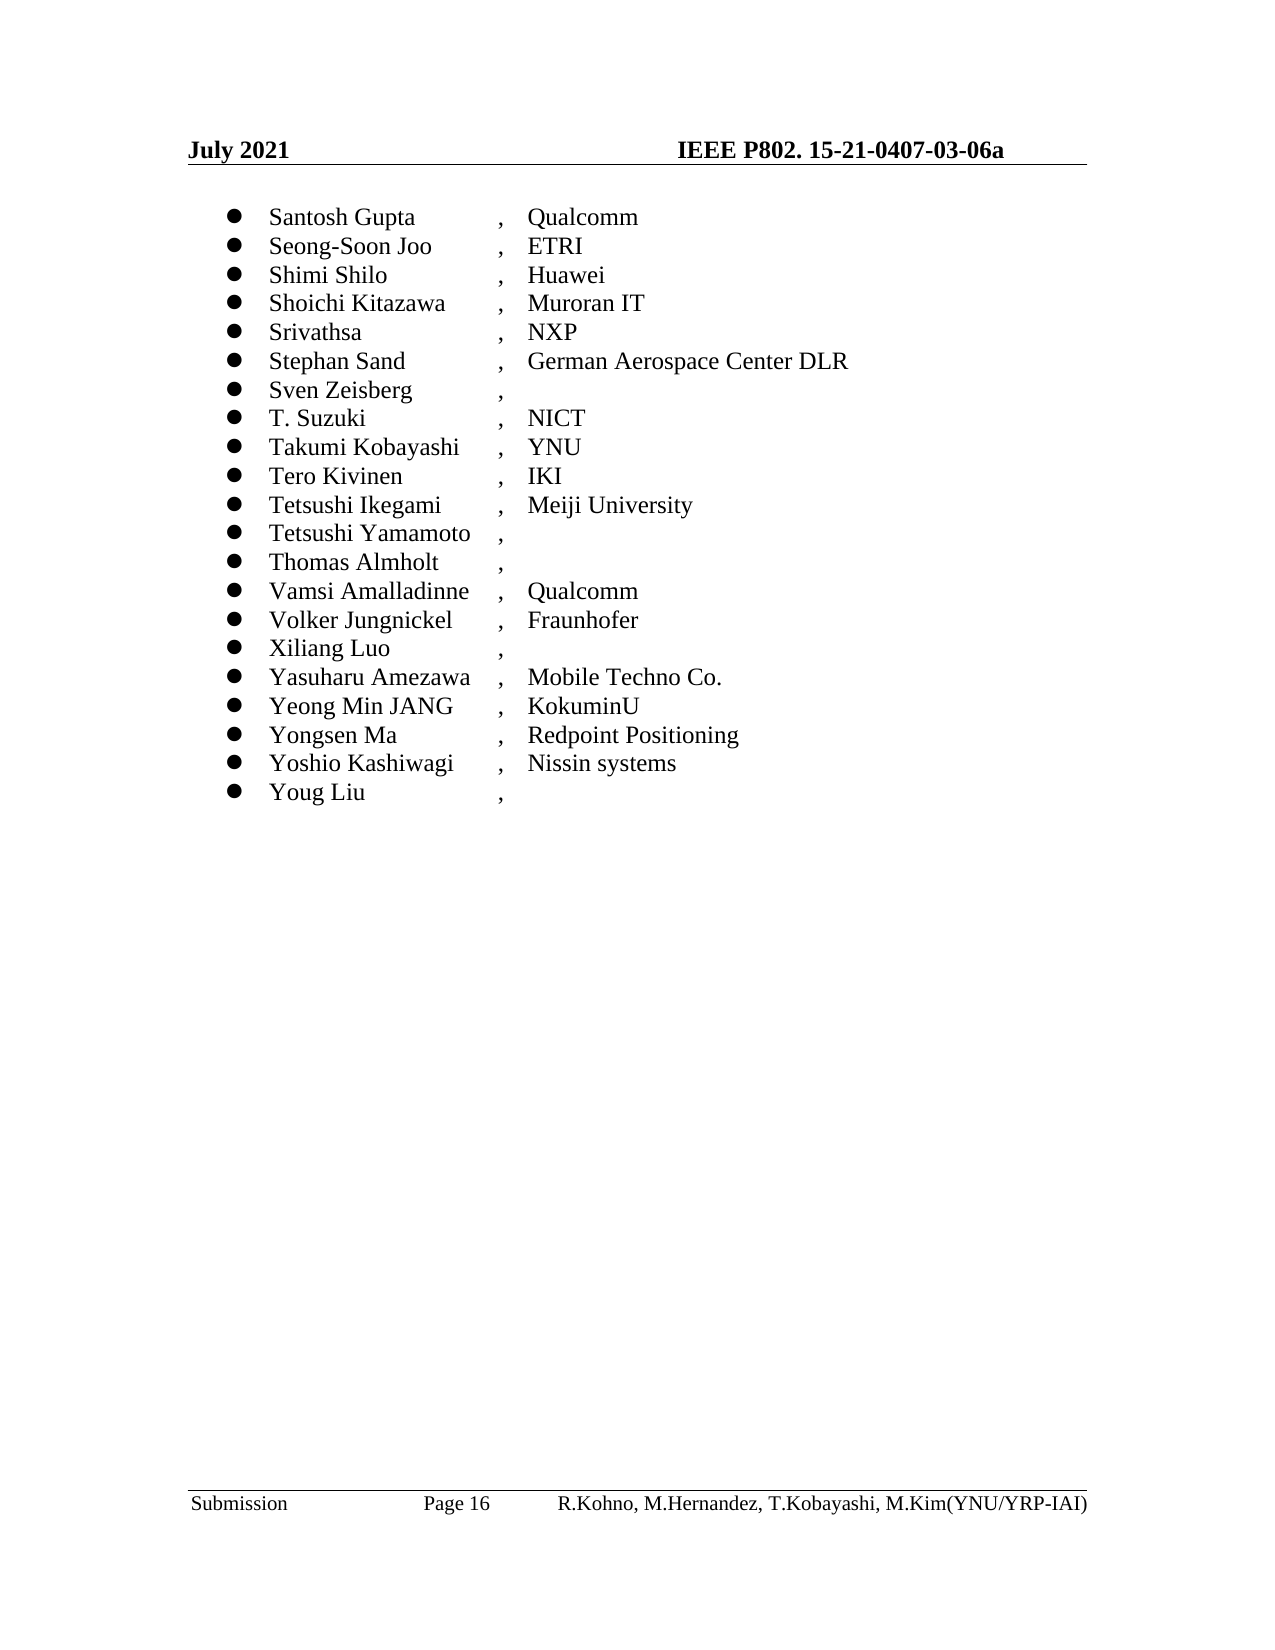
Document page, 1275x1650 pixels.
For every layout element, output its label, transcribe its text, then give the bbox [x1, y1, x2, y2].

list Vamsi Amalladinne , Qualcomm [225, 576, 1087, 605]
list Shimi Shilo , Huawei [225, 260, 1087, 288]
list Tero Kivinen , IKI [225, 461, 1087, 490]
list Xiliang Luo , [225, 633, 1087, 662]
list Volker Jungnickel , Fraunhofer [225, 605, 1087, 633]
list Tetsushi Yamamoto , [225, 518, 1087, 547]
list Stephan Sand , German Aerospace Center DLR [225, 346, 1087, 375]
list Yongsen Ma , Redpoint Positioning [225, 720, 1087, 748]
list Thomas Almholt , [225, 547, 1087, 576]
list Sven Zeisberg , [225, 375, 1087, 403]
list Seong-Soon Joo , ETRI [225, 231, 1087, 260]
list Takumi Kobayashi , YNU [225, 432, 1087, 461]
list Santosh Gupta , Qualcomm [225, 202, 1087, 231]
list Yoshio Kashiwagi , Nissin systems [225, 748, 1087, 777]
list Yeong Min JANG , KokuminU [225, 691, 1087, 720]
list Yasuharu Amezawa , Mobile Techno Co. [225, 662, 1087, 691]
list Srivathsa , NXP [225, 317, 1087, 346]
list Shoichi Kitazawa , Muroran IT [225, 288, 1087, 317]
list Tetsushi Ikegami , Meiji University [225, 490, 1087, 518]
list Youg Liu , [225, 777, 1087, 806]
list T. Suzuki , NICT [225, 403, 1087, 432]
